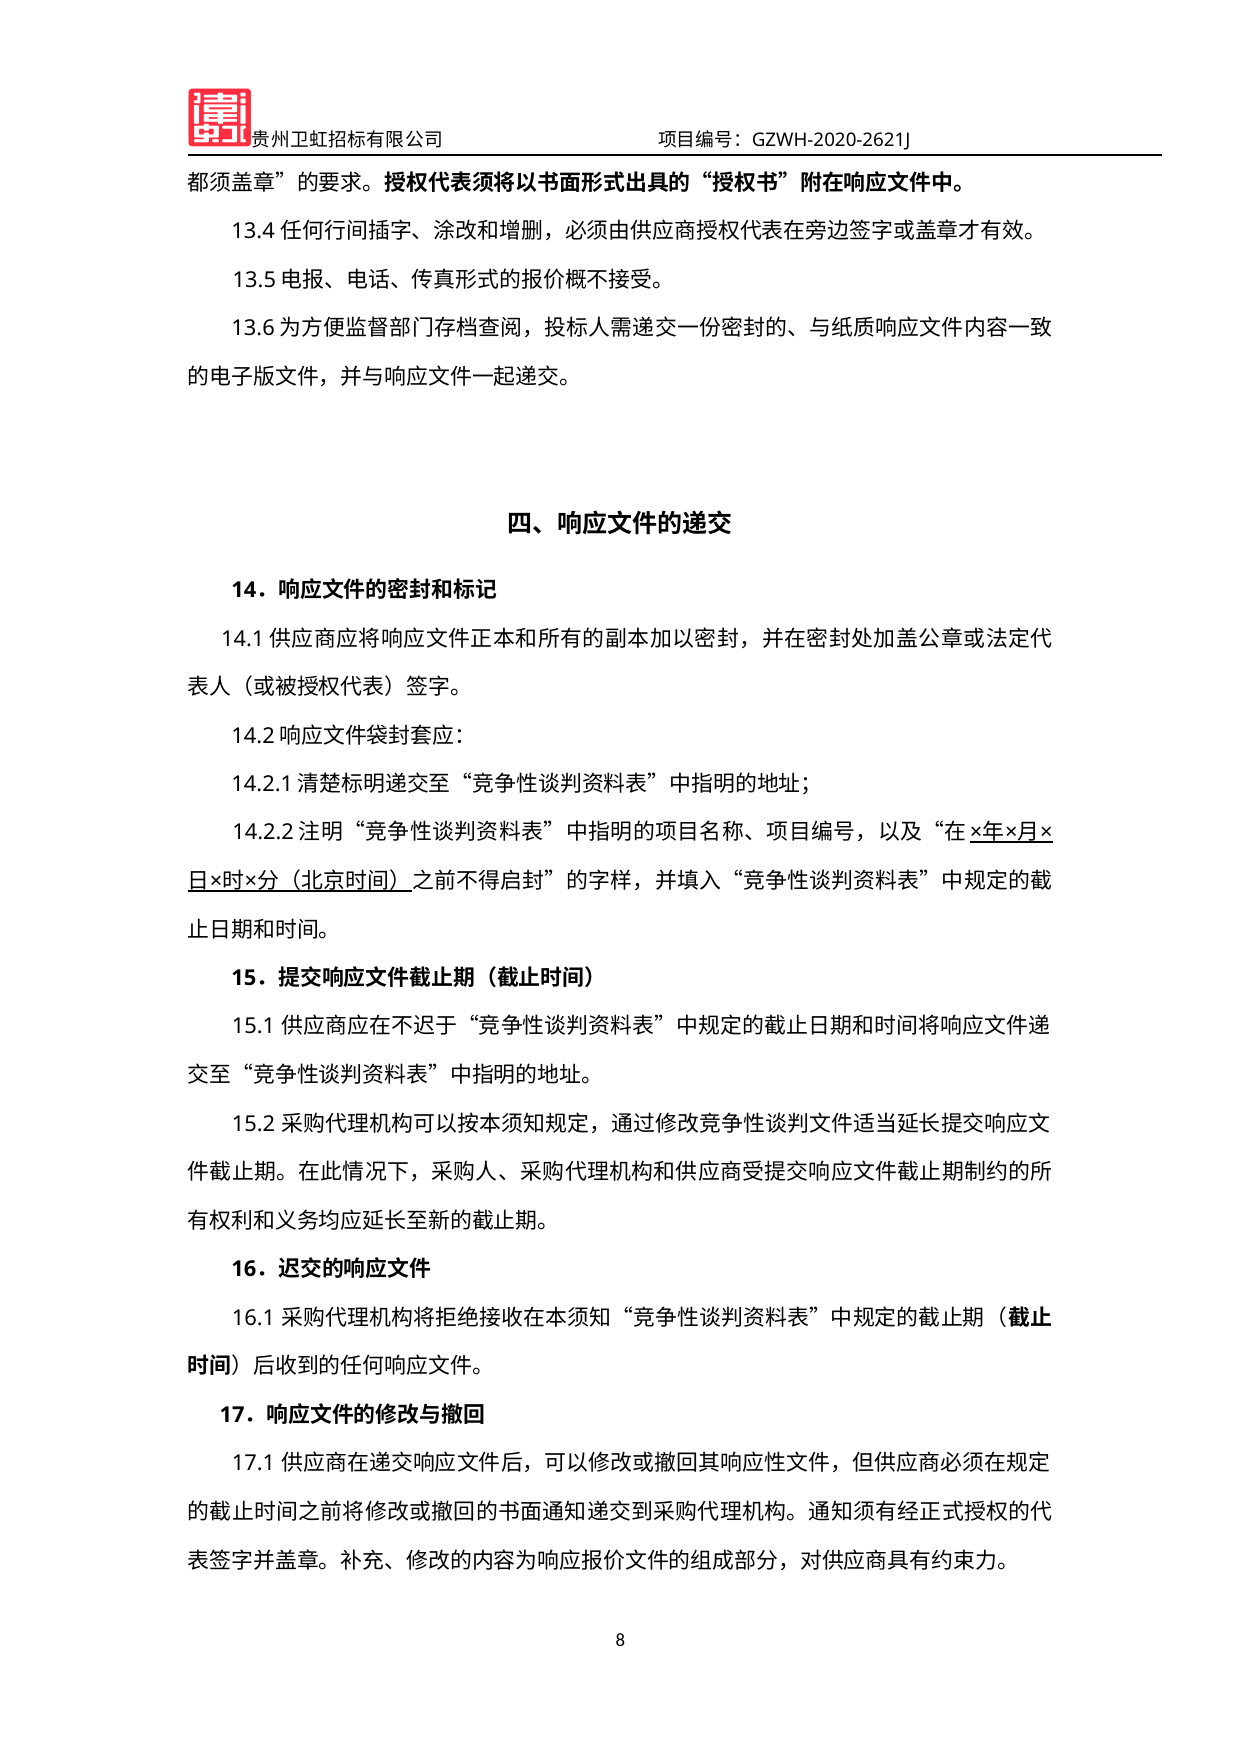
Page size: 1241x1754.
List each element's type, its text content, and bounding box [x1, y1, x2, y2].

text 14.2.2注明“竞争性谈判资料表”中指明的项目名称、项目编号，以及“在×年×月×日×时×分（北京时间）之前不得启封”的字样，并填入“竞争性谈判资料表”中规定的截止日期和时间。 [187, 814, 1053, 944]
text 14．响应文件的密封和标记 [187, 572, 1053, 604]
text 14.2响应文件袋封套应： [187, 717, 1053, 750]
text 13.6为方便监督部门存档查阅，投标人需递交一份密封的、与纸质响应文件内容一致的电子版文件，并与响应文件一起递交。 [187, 310, 1053, 391]
text 13.5电报、电话、传真形式的报价概不接受。 [187, 261, 1053, 294]
text 15.2 采购代理机构可以按本须知规定，通过修改竞争性谈判文件适当延长提交响应文件截止期。在此情况下，采购人、采购代理机构和供应商受提交响应文件截止期制约的所有权利和义务均应延长至新的截止期。 [187, 1105, 1053, 1235]
text 四、响应文件的递交 [187, 489, 1053, 554]
text 16．迟交的响应文件 [187, 1251, 1053, 1283]
text 14.2.1清楚标明递交至“竞争性谈判资料表”中指明的地址； [187, 766, 1053, 798]
text 15．提交响应文件截止期（截止时间） [187, 960, 1053, 992]
picture [187, 88, 252, 147]
text 16.1 采购代理机构将拒绝接收在本须知“竞争性谈判资料表”中规定的截止期（截止时间）后收到的任何响应文件。 [187, 1299, 1053, 1381]
text 15.1 供应商应在不迟于“竞争性谈判资料表”中规定的截止日期和时间将响应文件递交至“竞争性谈判资料表”中指明的地址。 [187, 1008, 1053, 1089]
text 13.4 任何行间插字、涂改和增删，必须由供应商授权代表在旁边签字或盖章才有效。 [187, 213, 1053, 246]
text 17．响应文件的修改与撤回 [187, 1396, 1053, 1429]
text 14.1供应商应将响应文件正本和所有的副本加以密封，并在密封处加盖公章或法定代表人（或被授权代表）签字。 [187, 620, 1053, 701]
text 17.1 供应商在递交响应文件后，可以修改或撤回其响应性文件，但供应商必须在规定的截止时间之前将修改或撤回的书面通知递交到采购代理机构。通知须有经正式授权的代表签字并盖章。补充、修改的内容为响应报价文件的组成部分，对供应商具有约束力。 [187, 1445, 1053, 1575]
